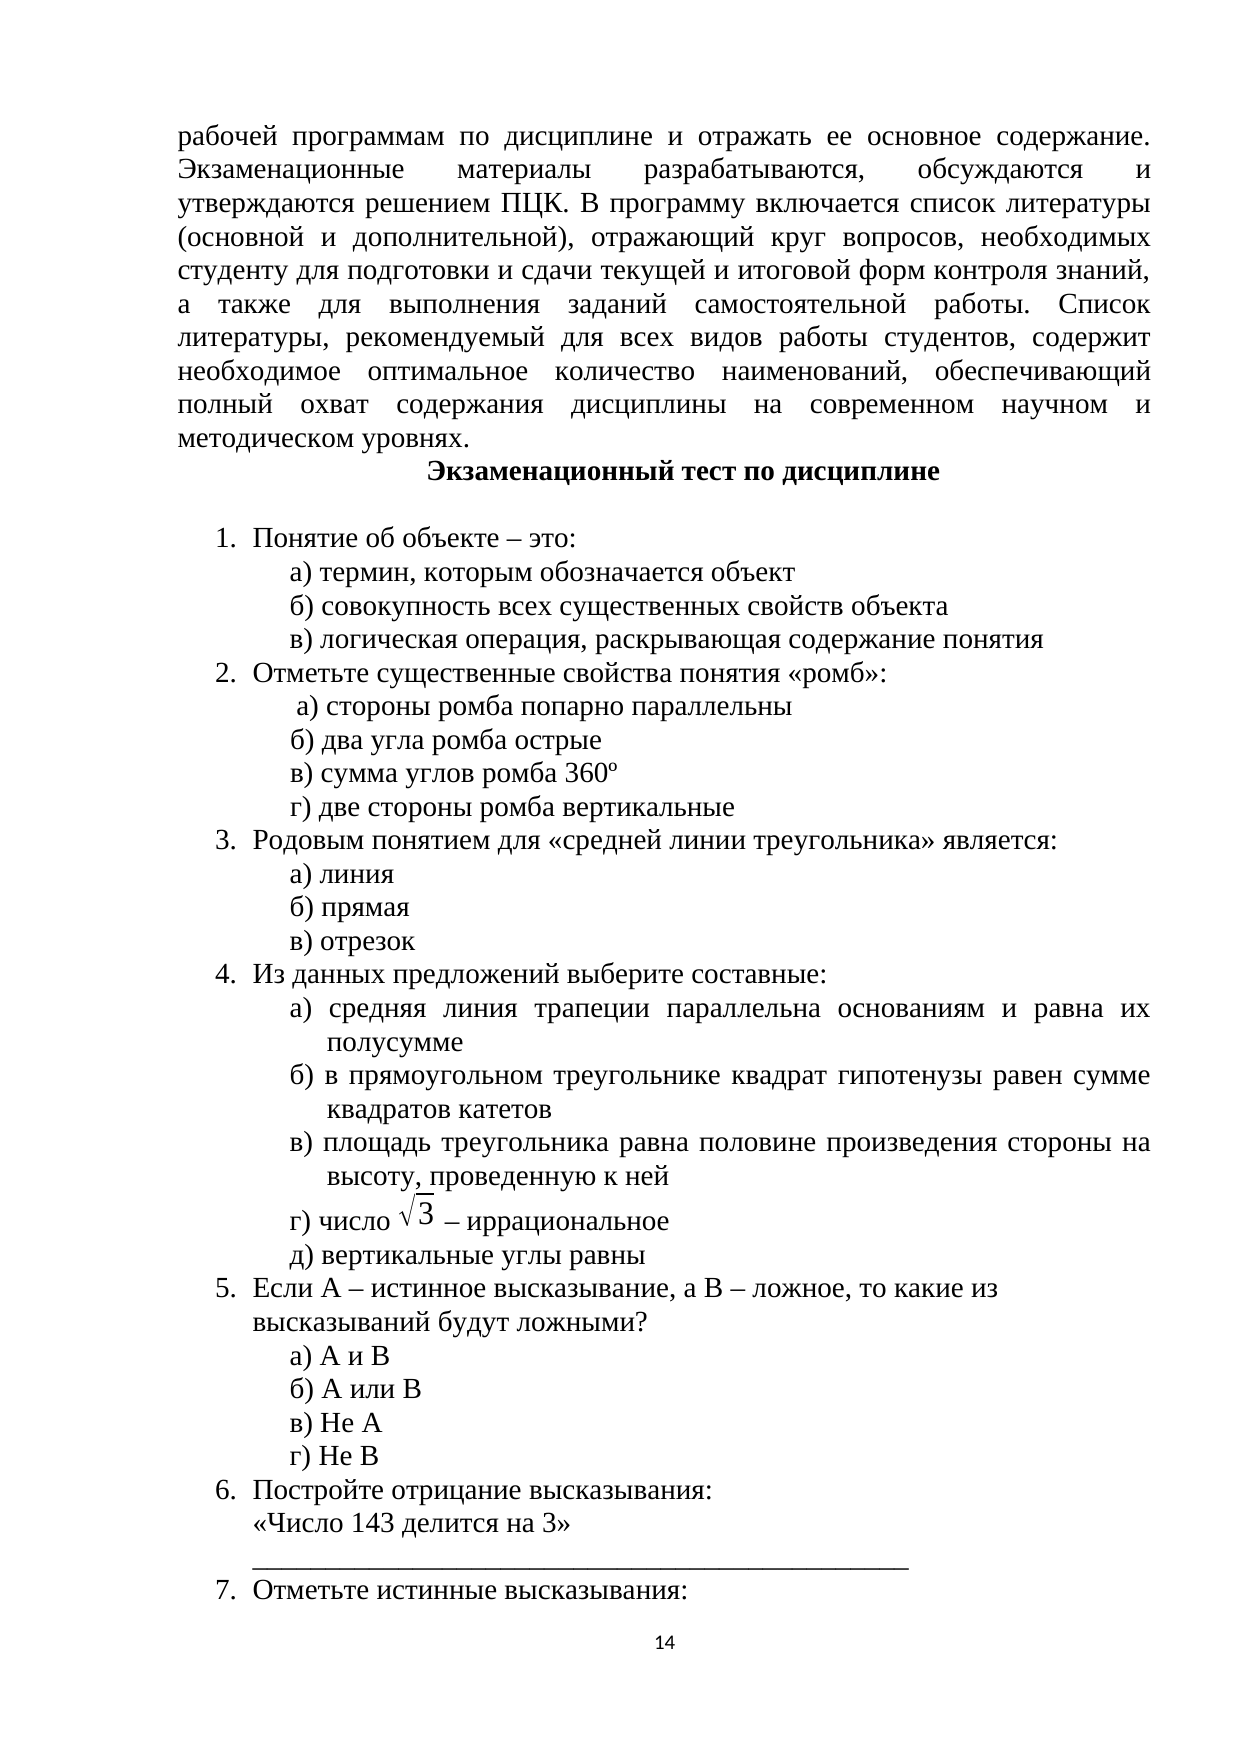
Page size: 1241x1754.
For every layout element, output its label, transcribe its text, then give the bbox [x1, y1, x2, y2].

text г) Не В [252, 1438, 1152, 1472]
list Постройте отрицание высказывания: [215, 1472, 1152, 1505]
text «Число 143 делится на 3» _____________________________________________ [252, 1505, 1152, 1572]
text д) вертикальные углы равны [289, 1237, 1152, 1271]
text в) сумма углов ромба 360º [252, 755, 1152, 789]
text б) прямая [252, 889, 1152, 923]
text а) стороны ромба попарно параллельны [215, 688, 1152, 722]
list Отметьте истинные высказывания: [215, 1572, 1152, 1606]
text в) логическая операция, раскрывающая содержание понятия [289, 621, 1152, 655]
text в) отрезок [252, 923, 1152, 957]
text б) А или В [252, 1371, 1152, 1405]
text б) два угла ромба острые [252, 722, 1152, 755]
text в) Не А [252, 1405, 1152, 1438]
list Отметьте существенные свойства понятия «ромб»: [215, 655, 1152, 688]
text а) термин, которым обозначается объект [289, 554, 1152, 588]
text а) линия [252, 856, 1152, 889]
list Родовым понятием для «средней линии треугольника» является: [215, 822, 1152, 856]
list Из данных предложений выберите составные: [215, 957, 1152, 990]
text г) две стороны ромба вертикальные [252, 789, 1152, 822]
list Если А – истинное высказывание, а В – ложное, то какие из высказываний будут ложными? [215, 1271, 1152, 1338]
text б) совокупность всех существенных свойств объекта [289, 588, 1152, 621]
list Понятие об объекте – это: [215, 521, 1152, 554]
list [177, 118, 1152, 453]
text а) А и В [252, 1338, 1152, 1371]
text а) средняя линия трапеции параллельна основаниям и равна их полусумме [289, 990, 1152, 1057]
text б) в прямоугольном треугольнике квадрат гипотенузы равен сумме квадратов катетов [289, 1057, 1152, 1124]
text в) площадь треугольника равна половине произведения стороны на высоту, проведенную к ней [289, 1124, 1152, 1191]
text г) число – иррациональное [289, 1191, 1152, 1237]
text Экзаменационный тест по дисциплине [215, 453, 1152, 487]
